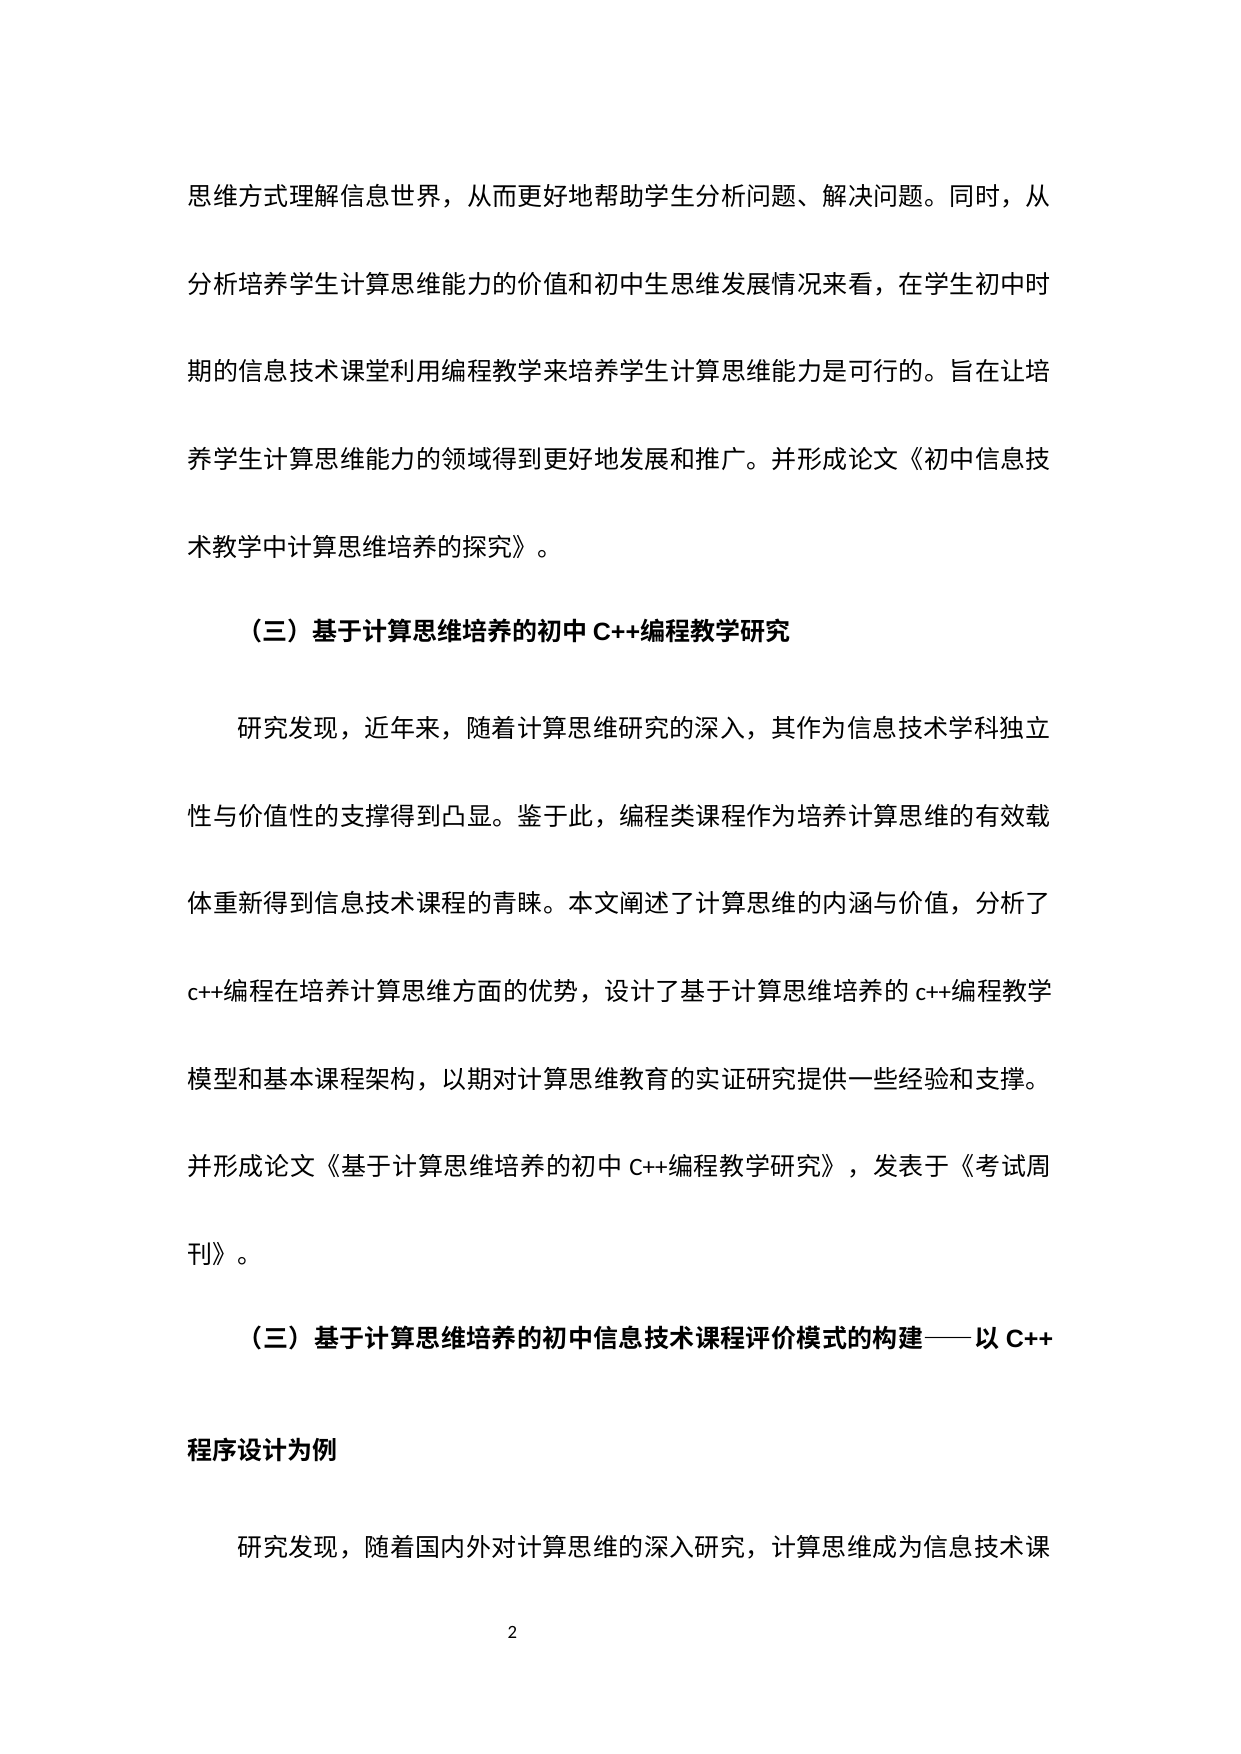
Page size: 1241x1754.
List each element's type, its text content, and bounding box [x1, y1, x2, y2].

subtitle （三）基于计算思维培养的初中信息技术课程评价模式的构建——以C++程序设计为例 [187, 1304, 1053, 1481]
text 研究发现，近年来，随着计算思维研究的深入，其作为信息技术学科独立性与价值性的支撑得到凸显。鉴于此，编程类课程作为培养计算思维的有效载体重新得到信息技术课程的青睐。本文阐述了计算思维的内涵与价值，分析了c++编程在培养计算思维方面的优势，设计了基于计算思维培养的c++编程教学模型和基本课程架构，以期对计算思维教育的实证研究提供一些经验和支撑。并形成论文《基于计算思维培养的初中C++编程教学研究》，发表于《考试周刊》。 [187, 694, 1053, 1285]
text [187, 162, 1053, 578]
subtitle （三）基于计算思维培养的初中C++编程教学研究 [187, 597, 1053, 662]
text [187, 1513, 1053, 1578]
